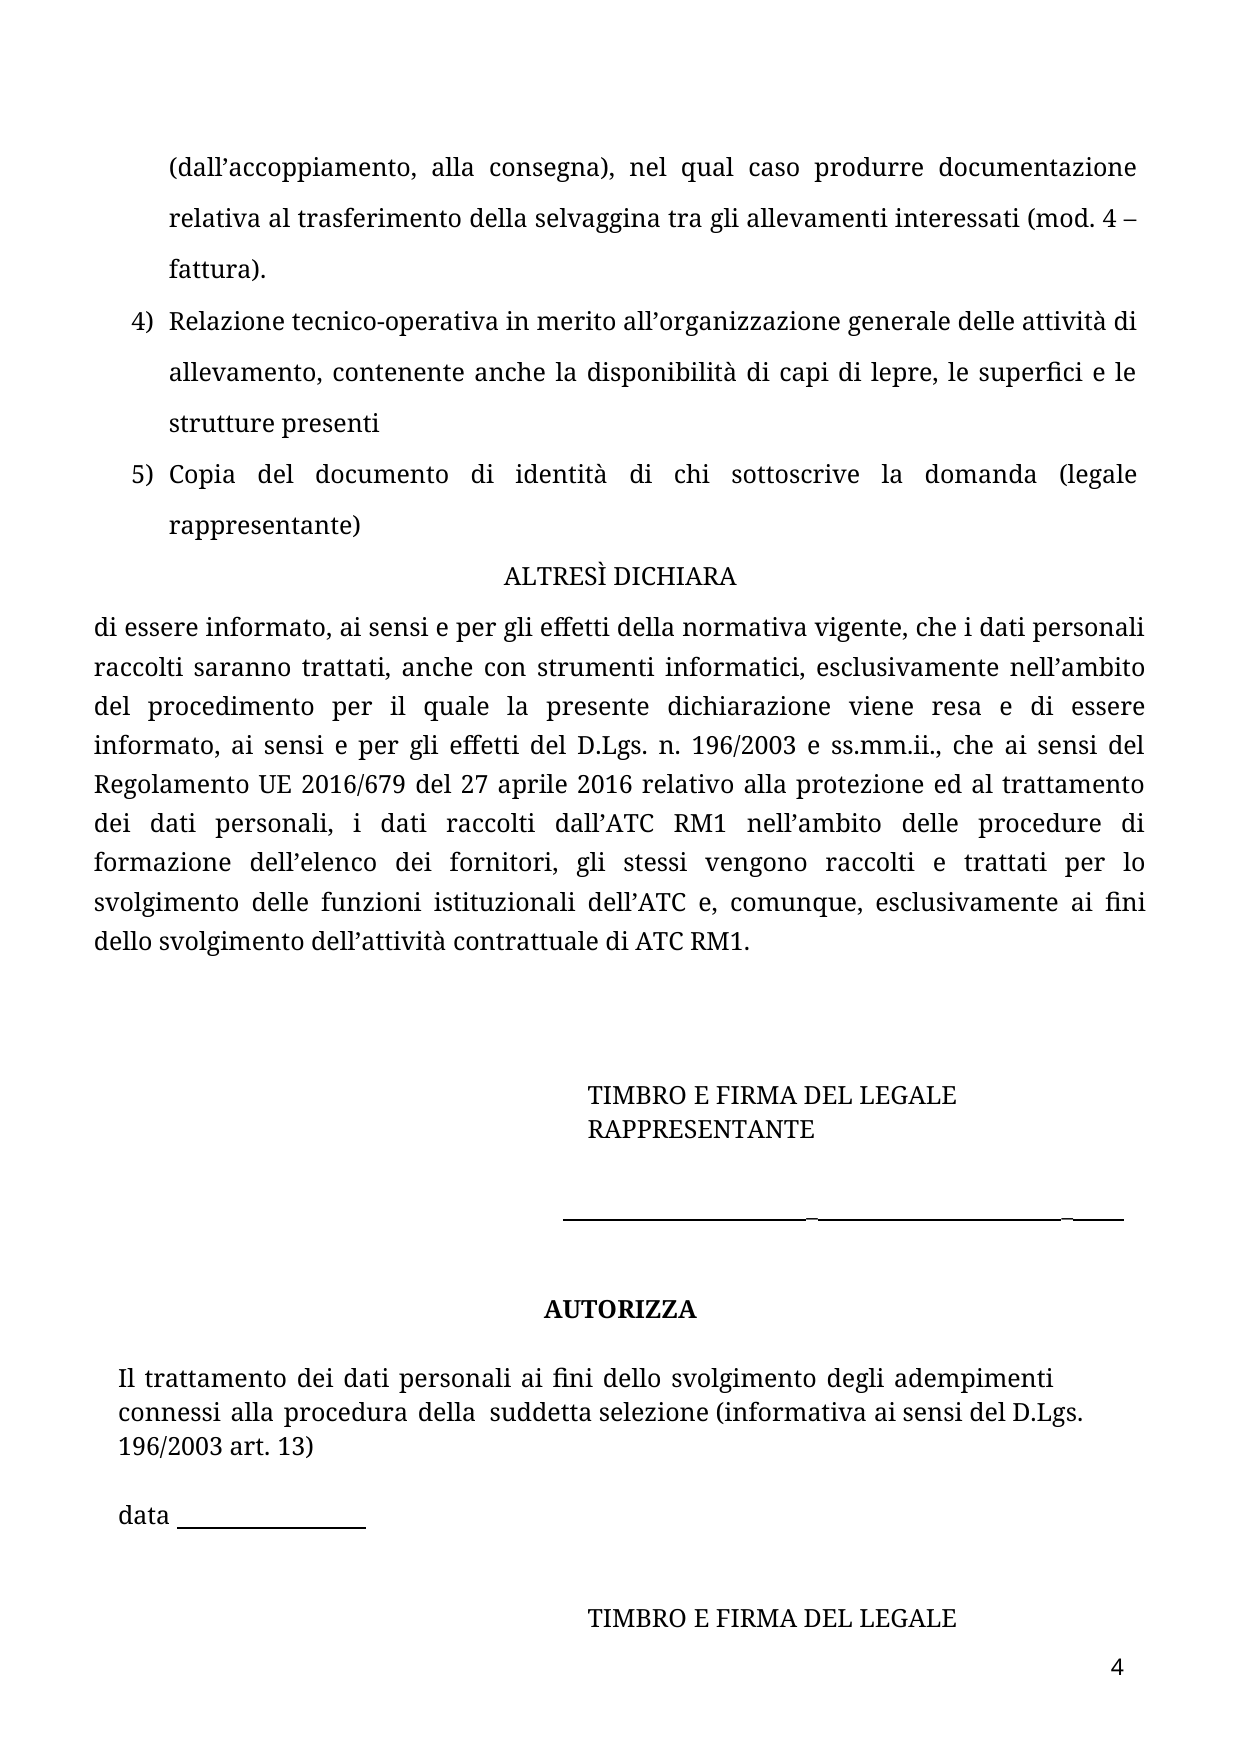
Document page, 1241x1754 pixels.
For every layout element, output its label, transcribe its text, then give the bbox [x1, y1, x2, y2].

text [587, 1600, 1146, 1634]
text TIMBRO E FIRMA DEL LEGALE RAPPRESENTANTE [587, 1077, 1146, 1146]
list Copia del documento di identità di chi sottoscrive la domanda (legale rappresentante) [131, 456, 1138, 541]
text ALTRESÌ DICHIARA [94, 558, 1146, 592]
text _ _ [563, 1190, 1146, 1224]
subtitle AUTORIZZA [432, 1292, 808, 1326]
text data [118, 1498, 1146, 1532]
text Il trattamento dei dati personali ai fini dello svolgimento degli adempimenti connessi alla procedura della suddetta selezione (informativa ai sensi del D.Lgs. 196/2003 art. 13) [118, 1361, 1146, 1463]
text di essere informato, ai sensi e per gli effetti della normativa vigente, che i dati personali raccolti saranno trattati, anche con strumenti informatici, esclusivamente nell’ambito del procedimento per il quale la presente dichiarazione viene resa e di essere informato, ai sensi e per gli effetti del D.Lgs. n. 196/2003 e ss.mm.ii., che ai sensi del Regolamento UE 2016/679 del 27 aprile 2016 relativo alla protezione ed al trattamento dei dati personali, i dati raccolti dall’ATC RM1 nell’ambito delle procedure di formazione dell’elenco dei fornitori, gli stessi vengono raccolti e trattati per lo svolgimento delle funzioni istituzionali dell’ATC e, comunque, esclusivamente ai fini dello svolgimento dell’attività contrattuale di ATC RM1. [94, 610, 1146, 957]
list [131, 150, 1138, 286]
list Relazione tecnico-operativa in merito all’organizzazione generale delle attività di allevamento, contenente anche la disponibilità di capi di lepre, le superfici e le strutture presenti [131, 303, 1138, 439]
